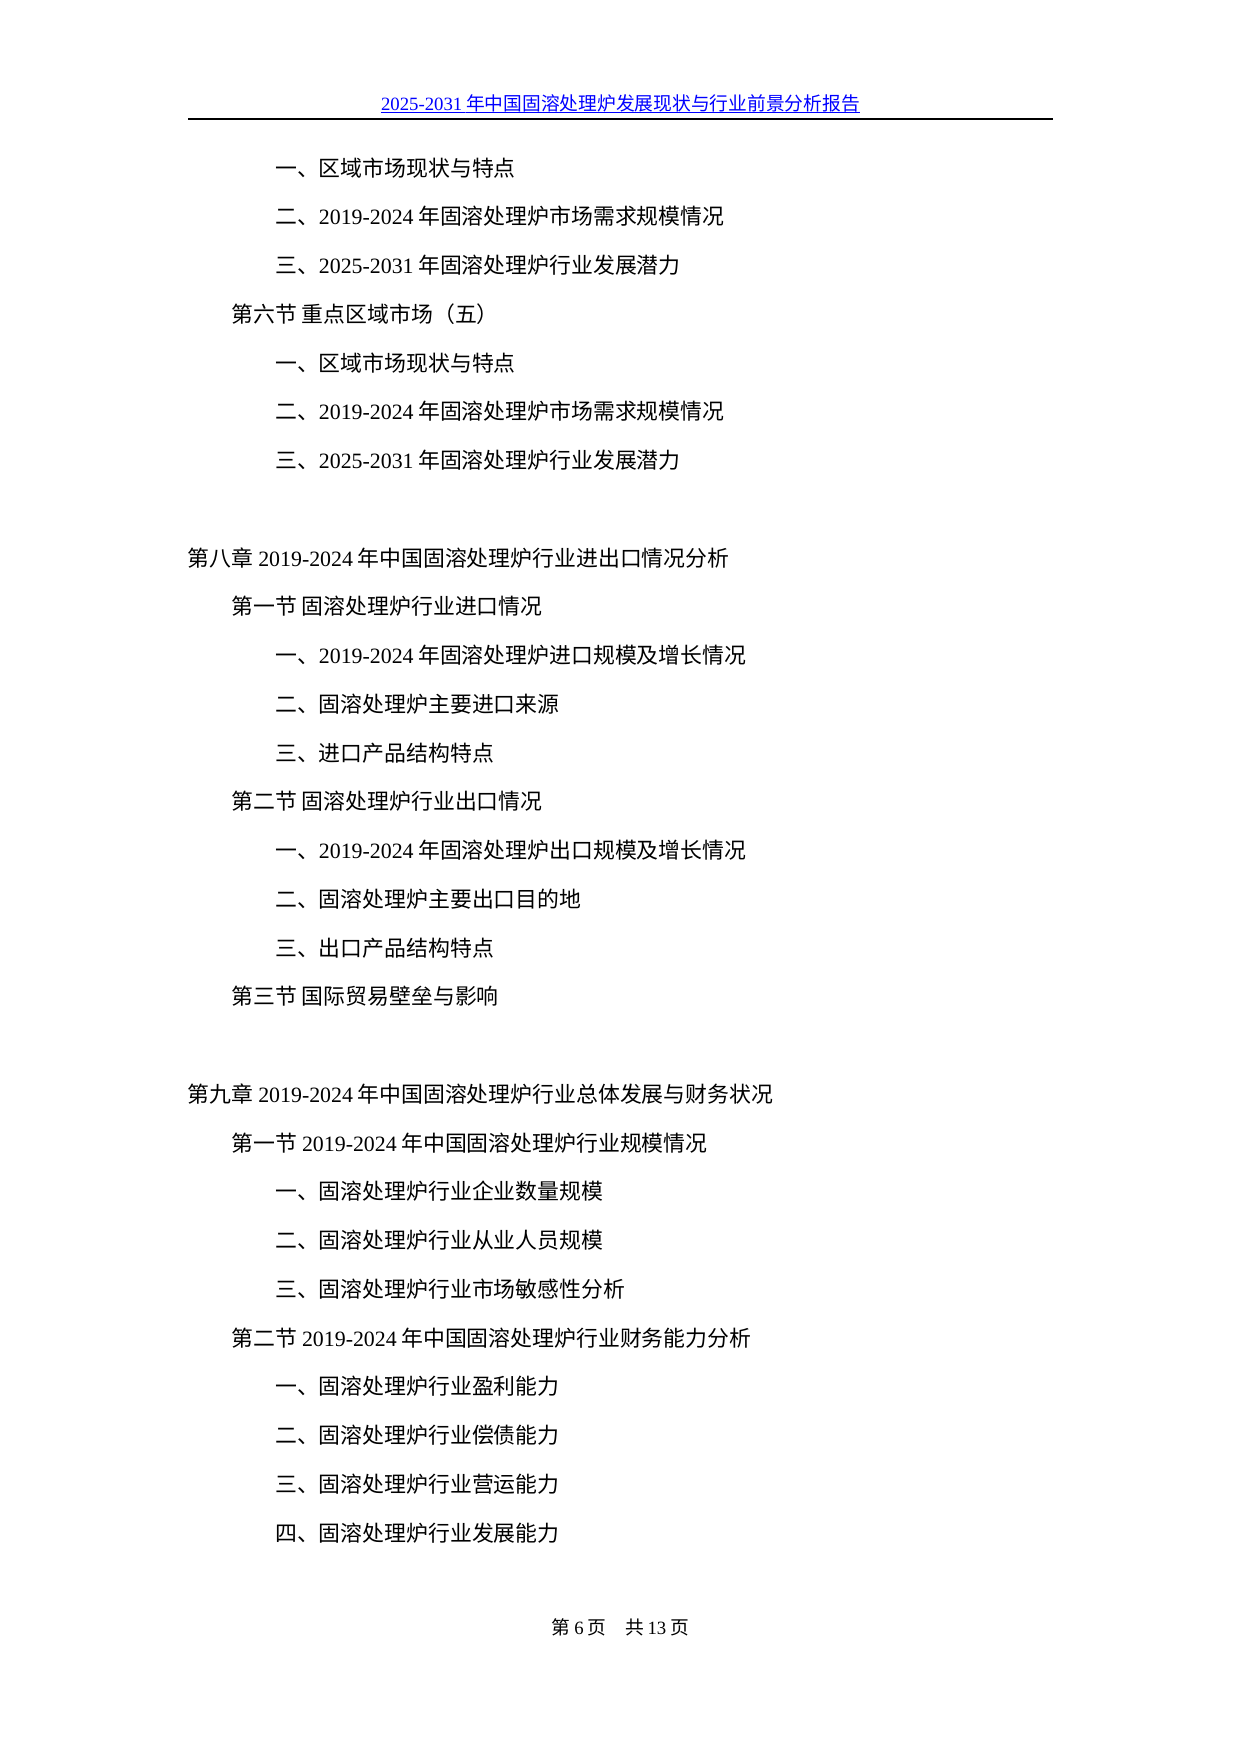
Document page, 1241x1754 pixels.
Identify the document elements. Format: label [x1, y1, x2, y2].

text [187, 150, 1053, 1548]
